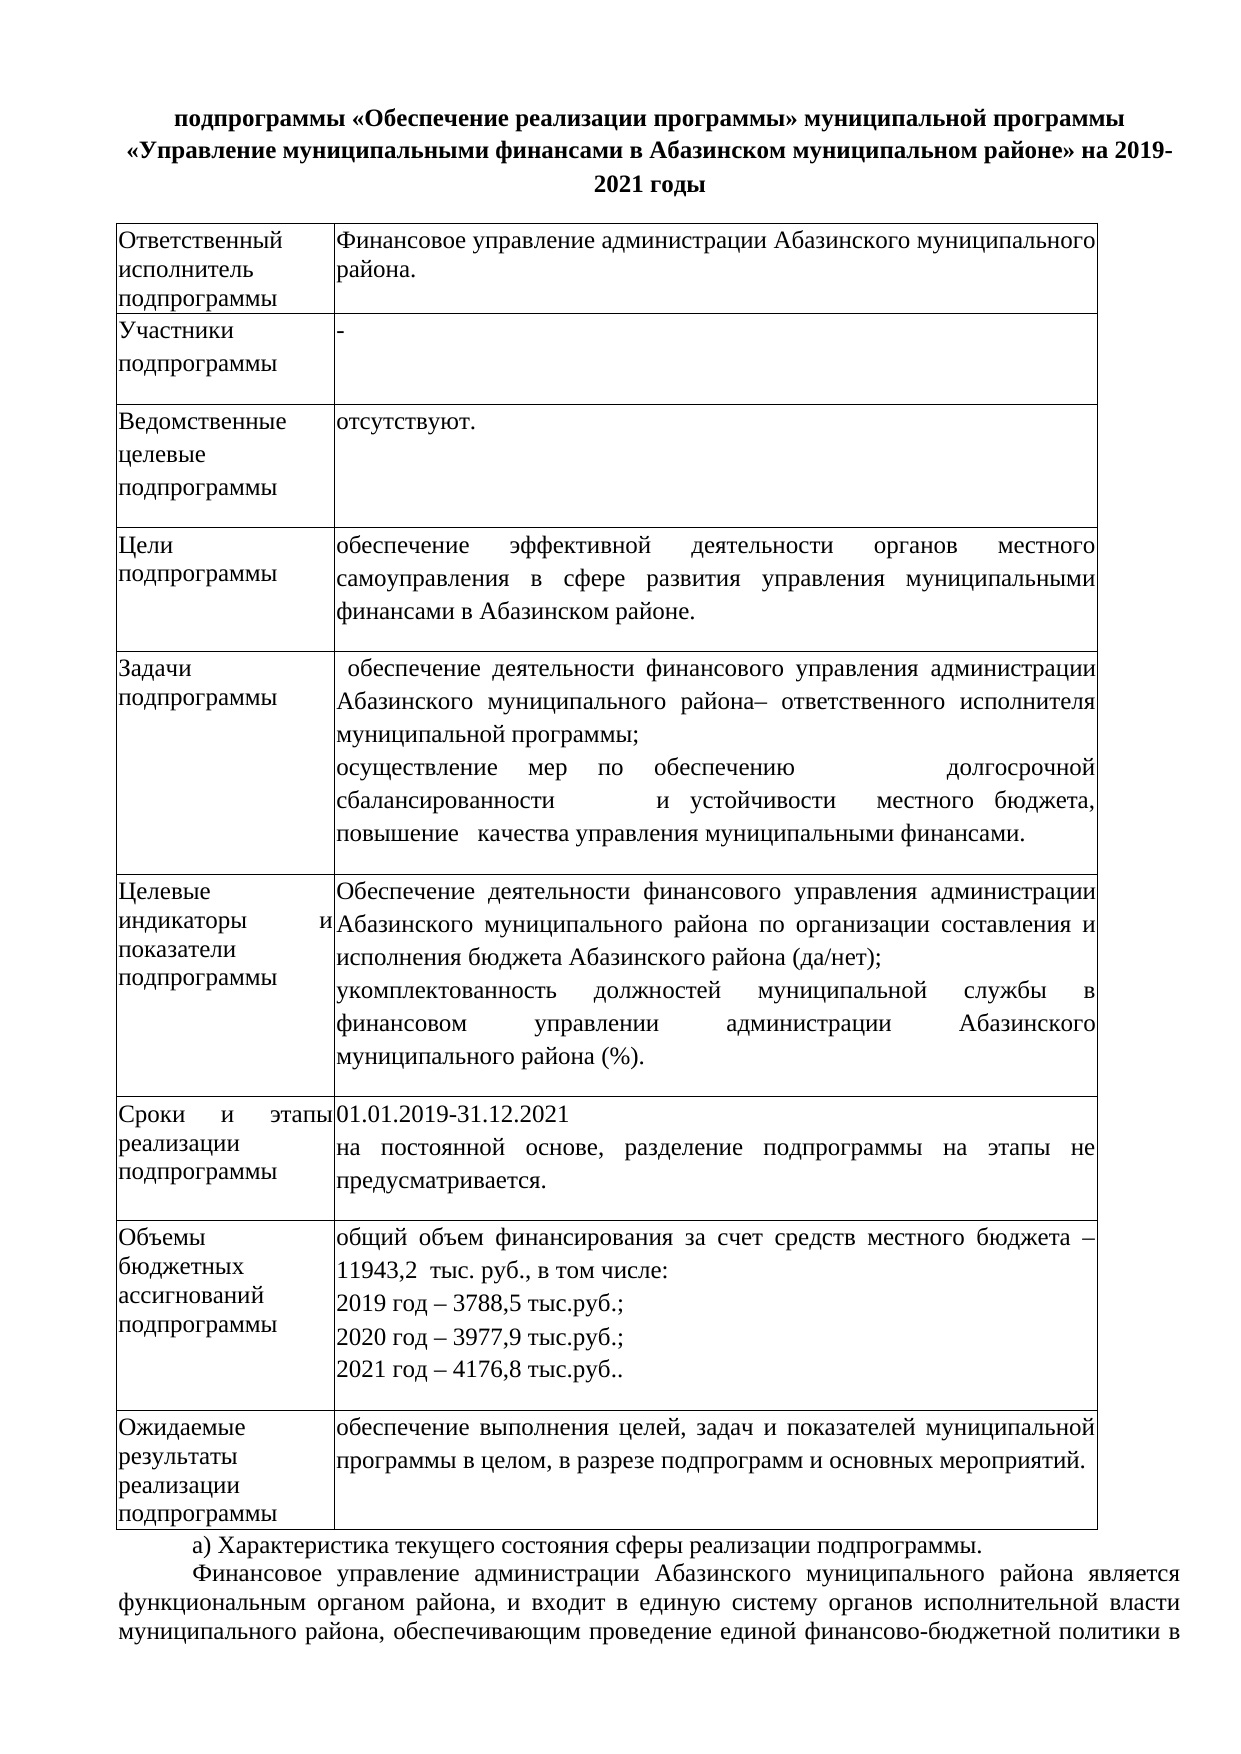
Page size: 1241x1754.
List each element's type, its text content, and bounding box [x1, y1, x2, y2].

table_cell Целевые индикаторы и показатели подпрограммы [117, 875, 334, 1096]
table_cell 01.01.2019-31.12.2021 на постоянной основе, разделение подпрограммы на этапы не предусматривается. [335, 1097, 1097, 1220]
table_cell - [335, 314, 1097, 403]
table_cell Задачи подпрограммы [117, 652, 334, 873]
table_cell Участники подпрограммы [117, 314, 334, 403]
table_cell Ожидаемые результаты реализации подпрограммы [117, 1411, 334, 1529]
table_header Финансовое управление администрации Абазинского муниципального района. [335, 224, 1097, 313]
text подпрограммы «Обеспечение реализации программы» муниципальной программы «Управление муниципальными финансами в Абазинском муниципальном районе» на 2019-2021 годы [118, 103, 1181, 197]
table_header Ответственный исполнитель подпрограммы [117, 224, 334, 313]
table_cell Объемы бюджетных ассигнований подпрограммы [117, 1221, 334, 1409]
table_cell обеспечение деятельности финансового управления администрации Абазинского муниципального района– ответственного исполнителя муниципальной программы; осуществление мер по обеспечению долгосрочной сбалансированности и устойчивости местного бюджета, повышение качества управления муниципальными финансами. [335, 652, 1097, 873]
table_cell Ведомственные целевые подпрограммы [117, 405, 334, 527]
table_cell Цели подпрограммы [117, 528, 334, 651]
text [118, 1558, 1181, 1645]
text а) Характеристика текущего состояния сферы реализации подпрограммы. [118, 1530, 1181, 1558]
table_cell Сроки и этапы реализации подпрограммы [117, 1097, 334, 1220]
table_cell отсутствуют. [335, 405, 1097, 527]
table_cell общий объем финансирования за счет средств местного бюджета – 11943,2 тыс. руб., в том числе: 2019 год – 3788,5 тыс.руб.; 2020 год – 3977,9 тыс.руб.; 2021 год – 4176,8 тыс.руб.. [335, 1221, 1097, 1409]
table_cell обеспечение эффективной деятельности органов местного самоуправления в сфере развития управления муниципальными финансами в Абазинском районе. [335, 528, 1097, 651]
table_cell Обеспечение деятельности финансового управления администрации Абазинского муниципального района по организации составления и исполнения бюджета Абазинского района (да/нет); укомплектованность должностей муниципальной службы в финансовом управлении администрации Абазинского муниципального района (%). [335, 875, 1097, 1096]
table_cell обеспечение выполнения целей, задач и показателей муниципальной программы в целом, в разрезе подпрограмм и основных мероприятий. [335, 1411, 1097, 1529]
